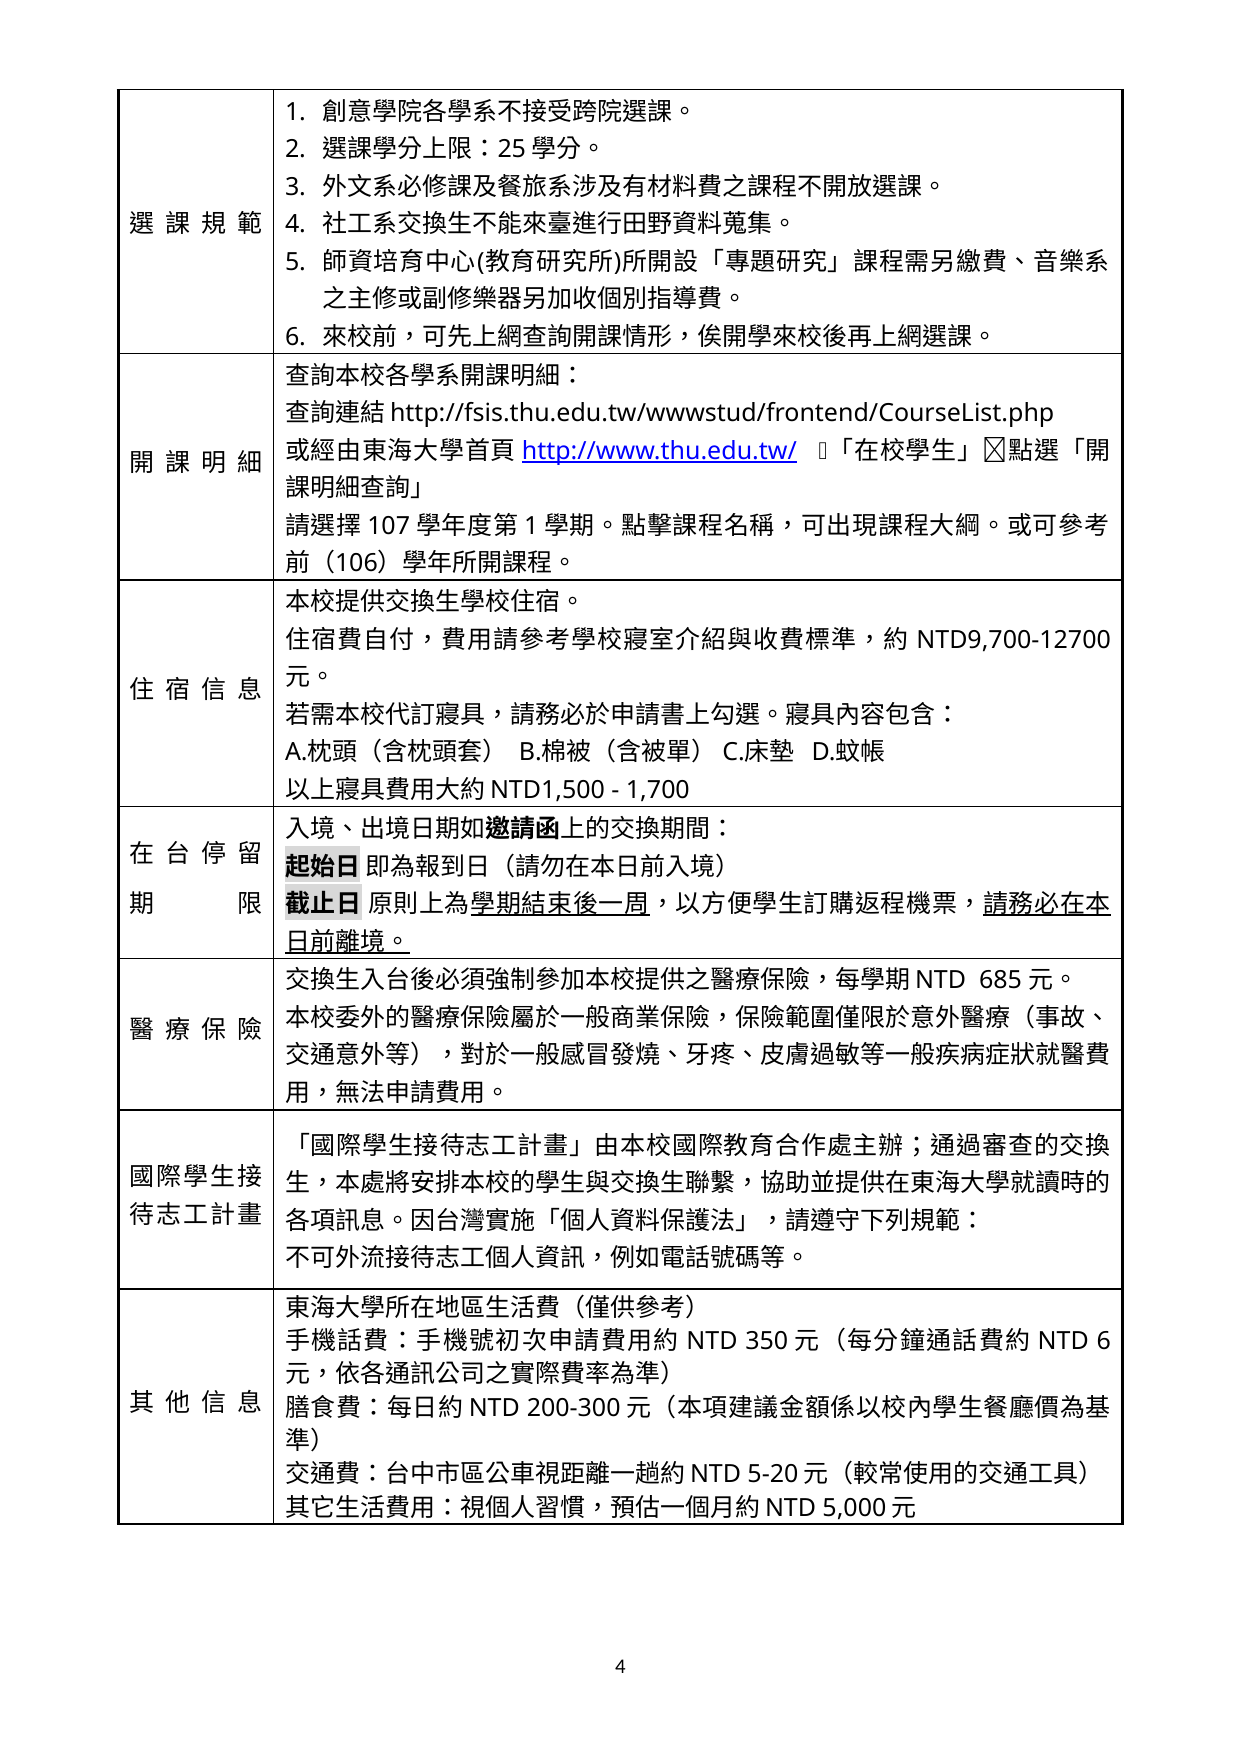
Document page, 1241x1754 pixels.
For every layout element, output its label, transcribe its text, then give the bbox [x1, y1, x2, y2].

table_cell 選課規範 [120, 90, 273, 353]
table_cell 住宿信息 [120, 581, 273, 806]
table_cell 「國際學生接待志工計畫」由本校國際教育合作處主辦；通過審查的交換生，本處將安排本校的學生與交換生聯繫，協助並提供在東海大學就讀時的各項訊息。因台灣實施「個人資料保護法」，請遵守下列規範： 不可外流接待志工個人資訊，例如電話號碼等。 [274, 1111, 1121, 1288]
table_cell 開課明細 [120, 354, 273, 579]
table_cell 東海大學所在地區生活費（僅供參考） 手機話費：手機號初次申請費用約NTD 350元（每分鐘通話費約NTD 6元，依各通訊公司之實際費率為準） 膳食費：每日約NTD 200-300元（本項建議金額係以校內學生餐廳價為基準） 交通費：台中市區公車視距離一趟約NTD 5-20元（較常使用的交通工具） 其它生活費用：視個人習慣，預估一個月約NTD 5,000元 [274, 1290, 1121, 1523]
table_cell 交換生入台後必須強制參加本校提供之醫療保險，每學期NTD 685 元。 本校委外的醫療保險屬於一般商業保險，保險範圍僅限於意外醫療（事故、交通意外等），對於一般感冒發燒、牙疼、皮膚過敏等一般疾病症狀就醫費用，無法申請費用。 [274, 959, 1121, 1109]
table_cell 在台停留 期限 [120, 807, 273, 957]
table_cell 創意學院各學系不接受跨院選課。 選課學分上限：25學分。 外文系必修課及餐旅系涉及有材料費之課程不開放選課。 社工系交換生不能來臺進行田野資料蒐集。 師資培育中心(教育研究所)所開設「專題研究」課程需另繳費、音樂系之主修或副修樂器另加收個別指導費。 來校前，可先上網查詢開課情形，俟開學來校後再上網選課。 [274, 90, 1121, 353]
table_cell 其他信息 [120, 1290, 273, 1523]
table_cell 入境、出境日期如邀請函上的交換期間： 起始日 即為報到日（請勿在本日前入境） 截止日 原則上為學期結束後一周，以方便學生訂購返程機票，請務必在本日前離境。 [274, 807, 1121, 957]
table_cell 醫療保險 [120, 959, 273, 1109]
table_cell 查詢本校各學系開課明細： 查詢連結http://fsis.thu.edu.tw/wwwstud/frontend/CourseList.php 或經由東海大學首頁http://www.thu.edu.tw/ 「在校學生」點選「開課明細查詢」 請選擇107學年度第1學期。點擊課程名稱，可出現課程大綱。或可參考前（106）學年所開課程。 [274, 354, 1121, 579]
table_cell 本校提供交換生學校住宿。 住宿費自付，費用請參考學校寢室介紹與收費標準，約NTD9,700-12700元。 若需本校代訂寢具，請務必於申請書上勾選。寢具內容包含： A.枕頭（含枕頭套） B.棉被（含被單） C.床墊 D.蚊帳 以上寢具費用大約NTD1,500 - 1,700 [274, 581, 1121, 806]
table_cell 國際學生接待志工計畫 [120, 1111, 273, 1288]
